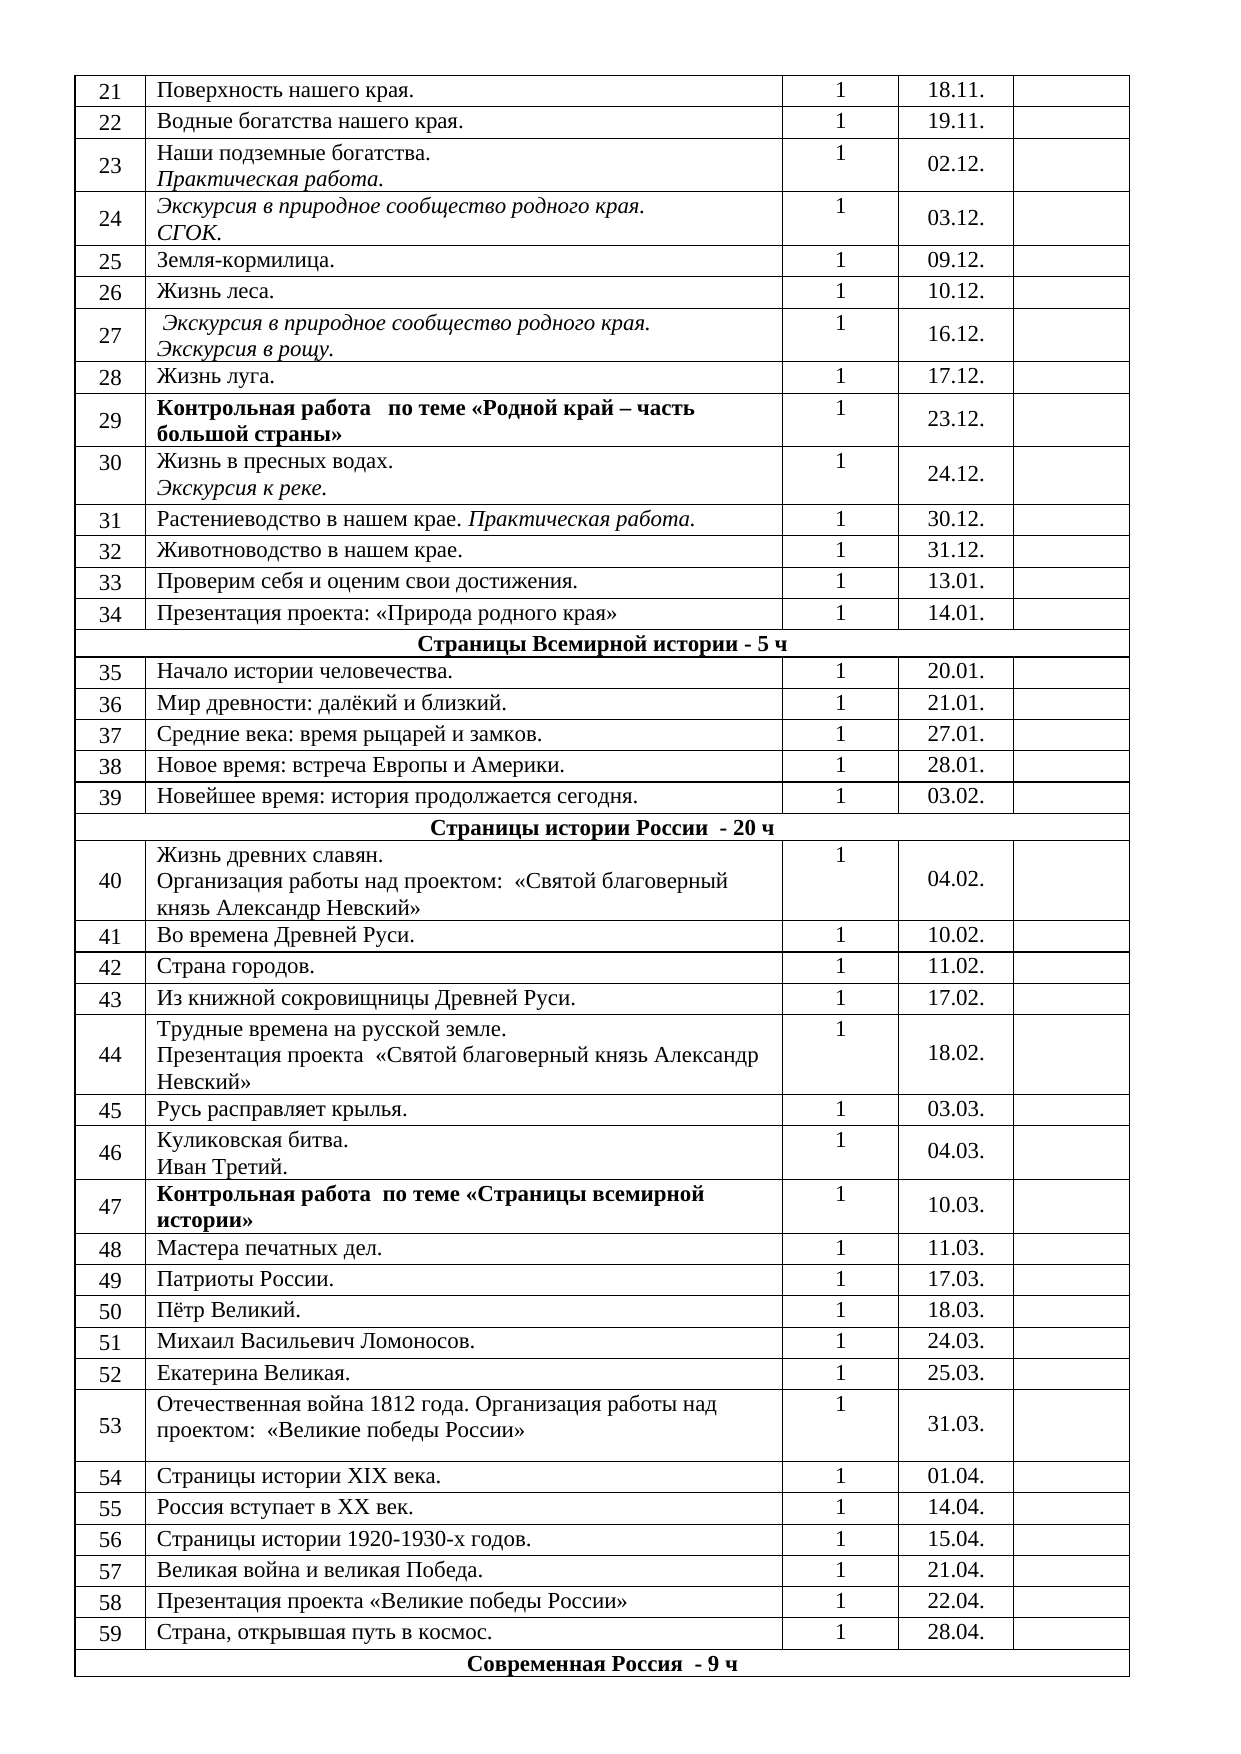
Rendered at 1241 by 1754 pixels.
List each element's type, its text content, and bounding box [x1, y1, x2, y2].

table_cell 15.04. [899, 1525, 1013, 1555]
table_cell 14.04. [899, 1493, 1013, 1523]
table_cell 50 [76, 1296, 145, 1327]
table_cell 1 [783, 1525, 898, 1555]
table_cell 17.12. [899, 362, 1013, 392]
table_cell 24.12. [899, 447, 1013, 504]
table_cell 1 [783, 1328, 898, 1358]
table_cell Средние века: время рыцарей и замков. [146, 720, 782, 750]
table_cell Презентация проекта: «Природа родного края» [146, 599, 782, 629]
table_cell 24 [76, 192, 145, 245]
table_cell [1014, 362, 1129, 392]
table_cell 38 [76, 751, 145, 781]
table_cell [1014, 1095, 1129, 1125]
table_cell Страна городов. [146, 953, 782, 983]
table_cell [1014, 921, 1129, 951]
table_cell Страницы истории России - 20 ч [76, 814, 1129, 840]
table_cell [1014, 1618, 1129, 1648]
table_cell 17.02. [899, 984, 1013, 1014]
table_cell 56 [76, 1525, 145, 1555]
table_cell 48 [76, 1234, 145, 1264]
table_cell 1 [783, 1493, 898, 1523]
table_cell 22 [76, 107, 145, 137]
table_cell 28 [76, 362, 145, 392]
table_cell Жизнь луга. [146, 362, 782, 392]
table_cell 1 [783, 1180, 898, 1233]
table_cell Пётр Великий. [146, 1296, 782, 1327]
table_cell 23 [76, 139, 145, 191]
table_cell Проверим себя и оценим свои достижения. [146, 568, 782, 598]
table_cell 36 [76, 689, 145, 719]
table_cell 1 [783, 1618, 898, 1648]
table_cell Современная Россия - 9 ч [76, 1650, 1129, 1676]
table_cell 27.01. [899, 720, 1013, 750]
table_cell 45 [76, 1095, 145, 1125]
table_cell 1 [783, 1359, 898, 1389]
table_cell [1014, 1462, 1129, 1492]
table_cell 1 [783, 1556, 898, 1586]
table_cell 10.02. [899, 921, 1013, 951]
table_cell [1014, 1359, 1129, 1389]
table_cell [1014, 1493, 1129, 1523]
table_cell 31 [76, 505, 145, 535]
table_cell 23.12. [899, 394, 1013, 446]
table_cell 47 [76, 1180, 145, 1233]
table_cell Трудные времена на русской земле. Презентация проекта «Святой благоверный князь Александр Невский» [146, 1015, 782, 1094]
table_cell Мастера печатных дел. [146, 1234, 782, 1264]
table_cell [1014, 658, 1129, 688]
table_cell 16.12. [899, 309, 1013, 361]
table_cell [1014, 277, 1129, 307]
table_cell [1014, 536, 1129, 567]
table_cell 53 [76, 1390, 145, 1461]
table_cell 19.11. [899, 107, 1013, 137]
table_cell Россия вступает в XX век. [146, 1493, 782, 1523]
table_cell 35 [76, 658, 145, 688]
table_cell 27 [76, 309, 145, 361]
table_cell [1014, 841, 1129, 920]
table_cell 1 [783, 783, 898, 813]
table_cell Земля-кормилица. [146, 246, 782, 276]
table_cell 04.02. [899, 841, 1013, 920]
table_cell 03.02. [899, 783, 1013, 813]
table_cell 54 [76, 1462, 145, 1492]
table_cell Новейшее время: история продолжается сегодня. [146, 783, 782, 813]
table_cell 34 [76, 599, 145, 629]
table_cell 01.04. [899, 1462, 1013, 1492]
table_cell [1014, 107, 1129, 137]
table_cell [1014, 1265, 1129, 1295]
table_cell [1014, 309, 1129, 361]
table_cell [1014, 1015, 1129, 1094]
table_cell 55 [76, 1493, 145, 1523]
table_cell 1 [783, 1095, 898, 1125]
table_cell 1 [783, 658, 898, 688]
table_cell Начало истории человечества. [146, 658, 782, 688]
table_cell Жизнь леса. [146, 277, 782, 307]
table_cell [1014, 505, 1129, 535]
table_cell [1014, 1556, 1129, 1586]
table_cell 33 [76, 568, 145, 598]
table_cell 1 [783, 1390, 898, 1461]
table_cell Экскурсия в природное сообщество родного края. СГОК. [146, 192, 782, 245]
table_cell 11.03. [899, 1234, 1013, 1264]
table_cell Куликовская битва. Иван Третий. [146, 1126, 782, 1179]
table_cell 18.02. [899, 1015, 1013, 1094]
table_cell Контрольная работа по теме «Родной край – часть большой страны» [146, 394, 782, 446]
table_cell 18.03. [899, 1296, 1013, 1327]
table_cell 09.12. [899, 246, 1013, 276]
table_cell 21 [76, 76, 145, 106]
table_cell 1 [783, 953, 898, 983]
table_cell 1 [783, 689, 898, 719]
table_cell 1 [783, 599, 898, 629]
table_cell [1014, 1234, 1129, 1264]
table_cell 1 [783, 139, 898, 191]
table_cell 30.12. [899, 505, 1013, 535]
table_cell 28.01. [899, 751, 1013, 781]
table_cell [1014, 689, 1129, 719]
table_cell [1014, 139, 1129, 191]
table_cell Михаил Васильевич Ломоносов. [146, 1328, 782, 1358]
table_cell [1014, 599, 1129, 629]
table_cell 43 [76, 984, 145, 1014]
table_cell 10.03. [899, 1180, 1013, 1233]
table_cell Жизнь древних славян. Организация работы над проектом: «Святой благоверный князь Александр Невский» [146, 841, 782, 920]
table_cell [1014, 447, 1129, 504]
table_cell Екатерина Великая. [146, 1359, 782, 1389]
table_cell [1014, 246, 1129, 276]
table_cell 46 [76, 1126, 145, 1179]
table_cell 1 [783, 192, 898, 245]
table_cell 1 [783, 362, 898, 392]
table_cell 1 [783, 277, 898, 307]
table_cell 41 [76, 921, 145, 951]
table_cell Страницы истории XIX века. [146, 1462, 782, 1492]
table_cell Контрольная работа по теме «Страницы всемирной истории» [146, 1180, 782, 1233]
table_cell 1 [783, 76, 898, 106]
table_cell [1014, 394, 1129, 446]
table_cell 11.02. [899, 953, 1013, 983]
table_cell 51 [76, 1328, 145, 1358]
table_cell 1 [783, 394, 898, 446]
table_cell [1014, 953, 1129, 983]
table_cell 31.03. [899, 1390, 1013, 1461]
table_cell Водные богатства нашего края. [146, 107, 782, 137]
table_cell Русь расправляет крылья. [146, 1095, 782, 1125]
table_cell Из книжной сокровищницы Древней Руси. [146, 984, 782, 1014]
table_cell Страна, открывшая путь в космос. [146, 1618, 782, 1648]
table_cell 13.01. [899, 568, 1013, 598]
table_cell 57 [76, 1556, 145, 1586]
table_cell Жизнь в пресных водах. Экскурсия к реке. [146, 447, 782, 504]
table_cell 1 [783, 568, 898, 598]
table_cell Наши подземные богатства. Практическая работа. [146, 139, 782, 191]
table_cell 03.12. [899, 192, 1013, 245]
table_cell 59 [76, 1618, 145, 1648]
table_cell 21.04. [899, 1556, 1013, 1586]
table_cell 02.12. [899, 139, 1013, 191]
table_cell 26 [76, 277, 145, 307]
table_cell 1 [783, 309, 898, 361]
table_cell 1 [783, 536, 898, 567]
table_cell [1014, 1296, 1129, 1327]
table_cell 24.03. [899, 1328, 1013, 1358]
table_cell [1014, 1126, 1129, 1179]
table_cell 58 [76, 1587, 145, 1617]
table_cell 29 [76, 394, 145, 446]
table_cell 14.01. [899, 599, 1013, 629]
table_cell Отечественная война 1812 года. Организация работы над проектом: «Великие победы России» [146, 1390, 782, 1461]
table_cell Животноводство в нашем крае. [146, 536, 782, 567]
table_cell [1014, 1180, 1129, 1233]
table_cell 37 [76, 720, 145, 750]
table_cell 1 [783, 1126, 898, 1179]
table_cell [1014, 984, 1129, 1014]
table_cell 49 [76, 1265, 145, 1295]
table_cell 1 [783, 921, 898, 951]
table_cell 03.03. [899, 1095, 1013, 1125]
table_cell Поверхность нашего края. [146, 76, 782, 106]
table_cell 32 [76, 536, 145, 567]
table_cell 25 [76, 246, 145, 276]
table_cell 1 [783, 1234, 898, 1264]
table_cell Растениеводство в нашем крае. Практическая работа. [146, 505, 782, 535]
table_cell [1014, 1525, 1129, 1555]
table_cell [1014, 568, 1129, 598]
table_cell 28.04. [899, 1618, 1013, 1648]
table_cell 44 [76, 1015, 145, 1094]
table_cell 1 [783, 984, 898, 1014]
table_cell 1 [783, 751, 898, 781]
table_cell 17.03. [899, 1265, 1013, 1295]
table_cell [1014, 720, 1129, 750]
table_cell 1 [783, 1015, 898, 1094]
table_cell 1 [783, 841, 898, 920]
table_cell [1014, 192, 1129, 245]
table_cell [1014, 783, 1129, 813]
table_cell 40 [76, 841, 145, 920]
table_cell [1014, 751, 1129, 781]
table_cell 25.03. [899, 1359, 1013, 1389]
table_cell [1014, 76, 1129, 106]
table_cell 10.12. [899, 277, 1013, 307]
table_cell Страницы истории 1920-1930-х годов. [146, 1525, 782, 1555]
table_cell 39 [76, 783, 145, 813]
table_cell 1 [783, 246, 898, 276]
table_cell 1 [783, 1296, 898, 1327]
table_cell 42 [76, 953, 145, 983]
table_cell 1 [783, 1462, 898, 1492]
table_cell Мир древности: далёкий и близкий. [146, 689, 782, 719]
table_cell 22.04. [899, 1587, 1013, 1617]
table_cell 20.01. [899, 658, 1013, 688]
table_cell Новое время: встреча Европы и Америки. [146, 751, 782, 781]
table_cell Страницы Всемирной истории - 5 ч [76, 630, 1129, 656]
table_cell 1 [783, 1587, 898, 1617]
table_cell 1 [783, 720, 898, 750]
table_cell 04.03. [899, 1126, 1013, 1179]
table_cell Во времена Древней Руси. [146, 921, 782, 951]
table_cell Экскурсия в природное сообщество родного края. Экскурсия в рощу. [146, 309, 782, 361]
table_cell 21.01. [899, 689, 1013, 719]
table_cell 1 [783, 447, 898, 504]
table_cell [1014, 1328, 1129, 1358]
table_cell 1 [783, 505, 898, 535]
table_cell 31.12. [899, 536, 1013, 567]
table_cell [1014, 1390, 1129, 1461]
table_cell Презентация проекта «Великие победы России» [146, 1587, 782, 1617]
table_cell Патриоты России. [146, 1265, 782, 1295]
table_cell 1 [783, 1265, 898, 1295]
table_cell 1 [783, 107, 898, 137]
table_cell 18.11. [899, 76, 1013, 106]
table_cell [1014, 1587, 1129, 1617]
table_cell 30 [76, 447, 145, 504]
table_cell 52 [76, 1359, 145, 1389]
table_cell Великая война и великая Победа. [146, 1556, 782, 1586]
